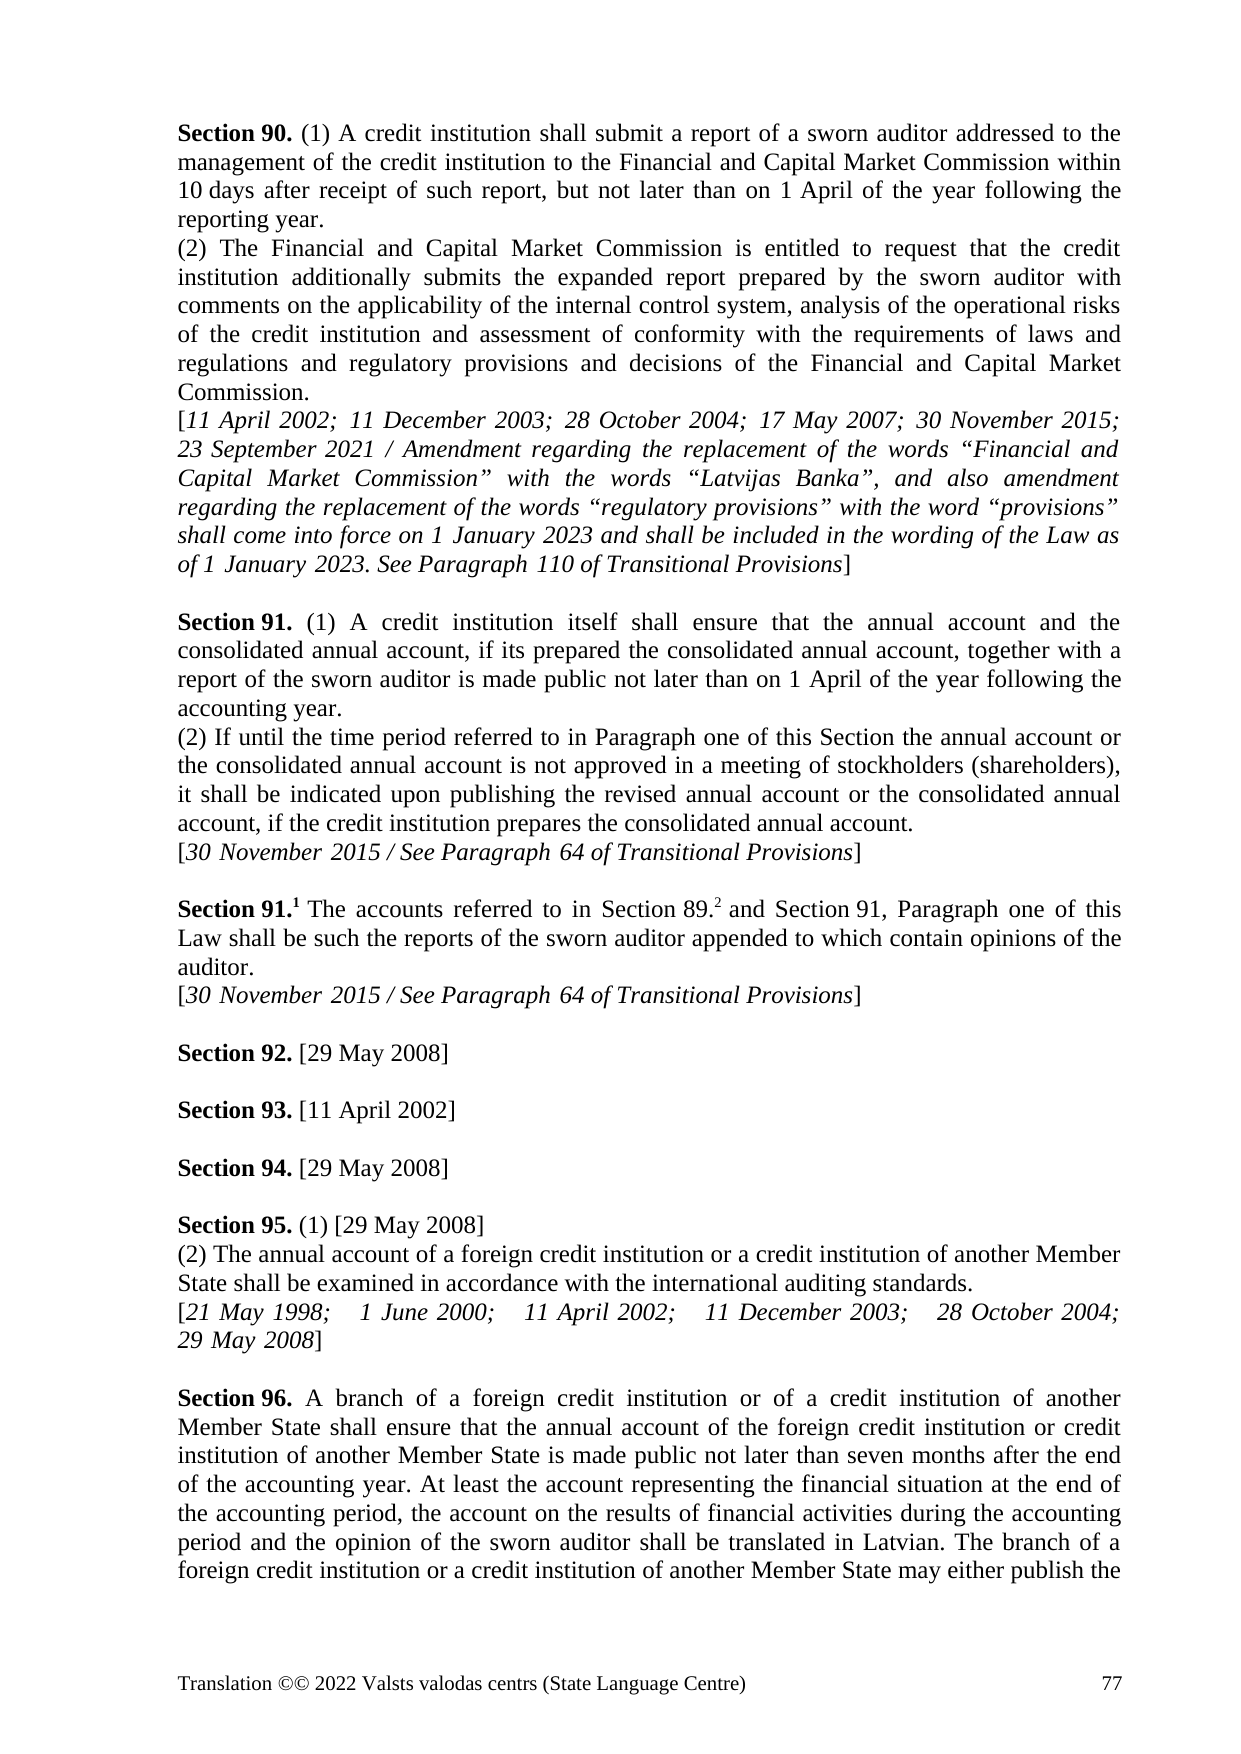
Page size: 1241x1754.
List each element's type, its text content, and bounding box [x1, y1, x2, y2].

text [177, 1383, 1122, 1584]
text Section 91.1 The accounts referred to in Section 89.2 and Section 91, Paragraph one of this Law shall be such the reports of the sworn auditor appended to which contain opinions of the auditor. [177, 894, 1122, 981]
text Section 93. [11 April 2002] [177, 1096, 1122, 1124]
text [11 April 2002; 11 December 2003; 28 October 2004; 17 May 2007; 30 November 2015; 23 September 2021 / Amendment regarding the replacement of the words “Financial and Capital Market Commission” with the words “Latvijas Banka”, and also amendment regarding the replacement of the words “regulatory provisions” with the word “provisions” shall come into force on 1 January 2023 and shall be included in the wording of the Law as of 1 January 2023. See Paragraph 110 of Transitional Provisions] [177, 406, 1122, 578]
text Section 91. (1) A credit institution itself shall ensure that the annual account and the consolidated annual account, if its prepared the consolidated annual account, together with a report of the sworn auditor is made public not later than on 1 April of the year following the accounting year. [177, 607, 1122, 722]
text (2) If until the time period referred to in Paragraph one of this Section the annual account or the consolidated annual account is not approved in a meeting of stockholders (shareholders), it shall be indicated upon publishing the revised annual account or the consolidated annual account, if the credit institution prepares the consolidated annual account. [177, 722, 1122, 837]
text Section 90. (1) A credit institution shall submit a report of a sworn auditor addressed to the management of the credit institution to the Financial and Capital Market Commission within 10 days after receipt of such report, but not later than on 1 April of the year following the reporting year. [177, 118, 1122, 233]
text [30 November 2015 / See Paragraph 64 of Transitional Provisions] [177, 981, 1122, 1009]
text Section 92. [29 May 2008] [177, 1038, 1122, 1067]
text [30 November 2015 / See Paragraph 64 of Transitional Provisions] [177, 837, 1122, 866]
text [21 May 1998; 1 June 2000; 11 April 2002; 11 December 2003; 28 October 2004; 29 May 2008] [177, 1297, 1122, 1354]
text (2) The Financial and Capital Market Commission is entitled to request that the credit institution additionally submits the expanded report prepared by the sworn auditor with comments on the applicability of the internal control system, analysis of the operational risks of the credit institution and assessment of conformity with the requirements of laws and regulations and regulatory provisions and decisions of the Financial and Capital Market Commission. [177, 233, 1122, 406]
text (2) The annual account of a foreign credit institution or a credit institution of another Member State shall be examined in accordance with the international auditing standards. [177, 1239, 1122, 1297]
text Section 94. [29 May 2008] [177, 1153, 1122, 1182]
text Section 95. (1) [29 May 2008] [177, 1211, 1122, 1239]
